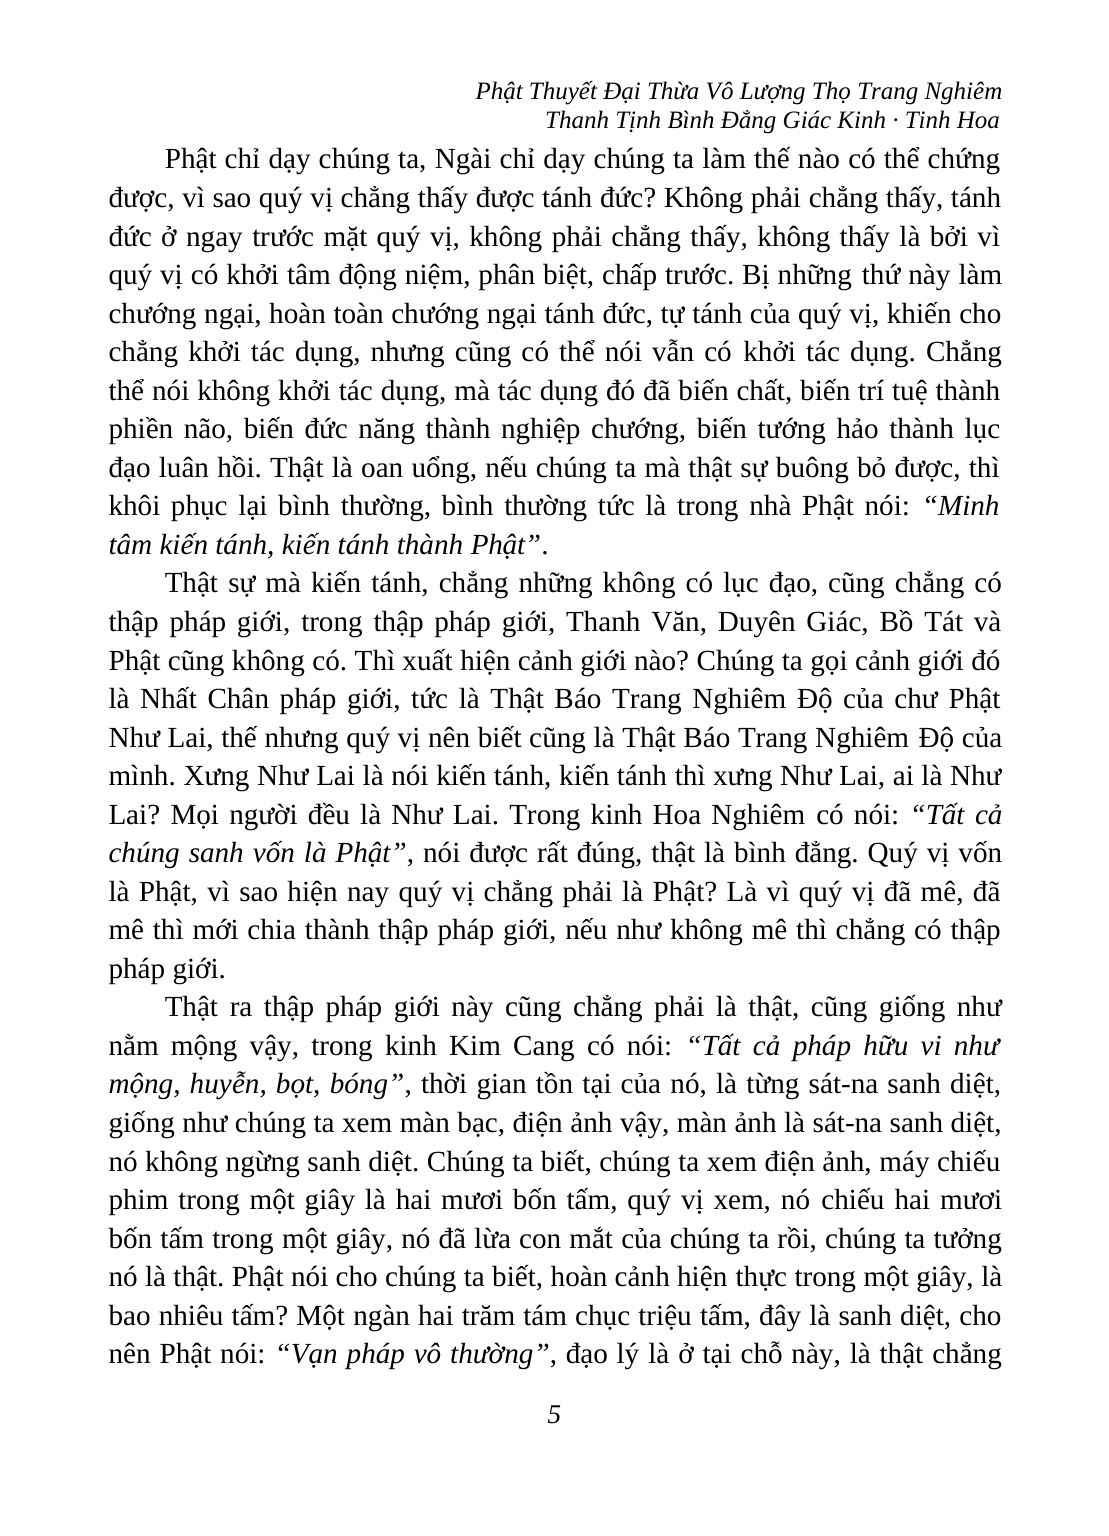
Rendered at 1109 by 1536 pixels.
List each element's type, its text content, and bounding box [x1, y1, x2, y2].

text Phật chỉ dạy chúng ta, Ngài chỉ dạy chúng ta làm thế nào có thể chứng được, vì sao quý vị chẳng thấy được tánh đức? Không phải chẳng thấy, tánh đức ở ngay trước mặt quý vị, không phải chẳng thấy, không thấy là bởi vì quý vị có khởi tâm động niệm, phân biệt, chấp trước. Bị những thứ này làm chướng ngại, hoàn toàn chướng ngại tánh đức, tự tánh của quý vị, khiến cho chẳng khởi tác dụng, nhưng cũng có thể nói vẫn có khởi tác dụng. Chẳng thể nói không khởi tác dụng, mà tác dụng đó đã biến chất, biến trí tuệ thành phiền não, biến đức năng thành nghiệp chướng, biến tướng hảo thành lục đạo luân hồi. Thật là oan uổng, nếu chúng ta mà thật sự buông bỏ được, thì khôi phục lại bình thường, bình thường tức là trong nhà Phật nói: “Minh tâm kiến tánh, kiến tánh thành Phật”. [108, 142, 1002, 561]
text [108, 989, 1002, 1370]
text Thật sự mà kiến tánh, chẳng những không có lục đạo, cũng chẳng có thập pháp giới, trong thập pháp giới, Thanh Văn, Duyên Giác, Bồ Tát và Phật cũng không có. Thì xuất hiện cảnh giới nào? Chúng ta gọi cảnh giới đó là Nhất Chân pháp giới, tức là Thật Báo Trang Nghiêm Độ của chư Phật Như Lai, thế nhưng quý vị nên biết cũng là Thật Báo Trang Nghiêm Độ của mình. Xưng Như Lai là nói kiến tánh, kiến tánh thì xưng Như Lai, ai là Như Lai? Mọi người đều là Như Lai. Trong kinh Hoa Nghiêm có nói: “Tất cả chúng sanh vốn là Phật”, nói được rất đúng, thật là bình đẳng. Quý vị vốn là Phật, vì sao hiện nay quý vị chẳng phải là Phật? Là vì quý vị đã mê, đã mê thì mới chia thành thập pháp giới, nếu như không mê thì chẳng có thập pháp giới. [108, 566, 1002, 984]
